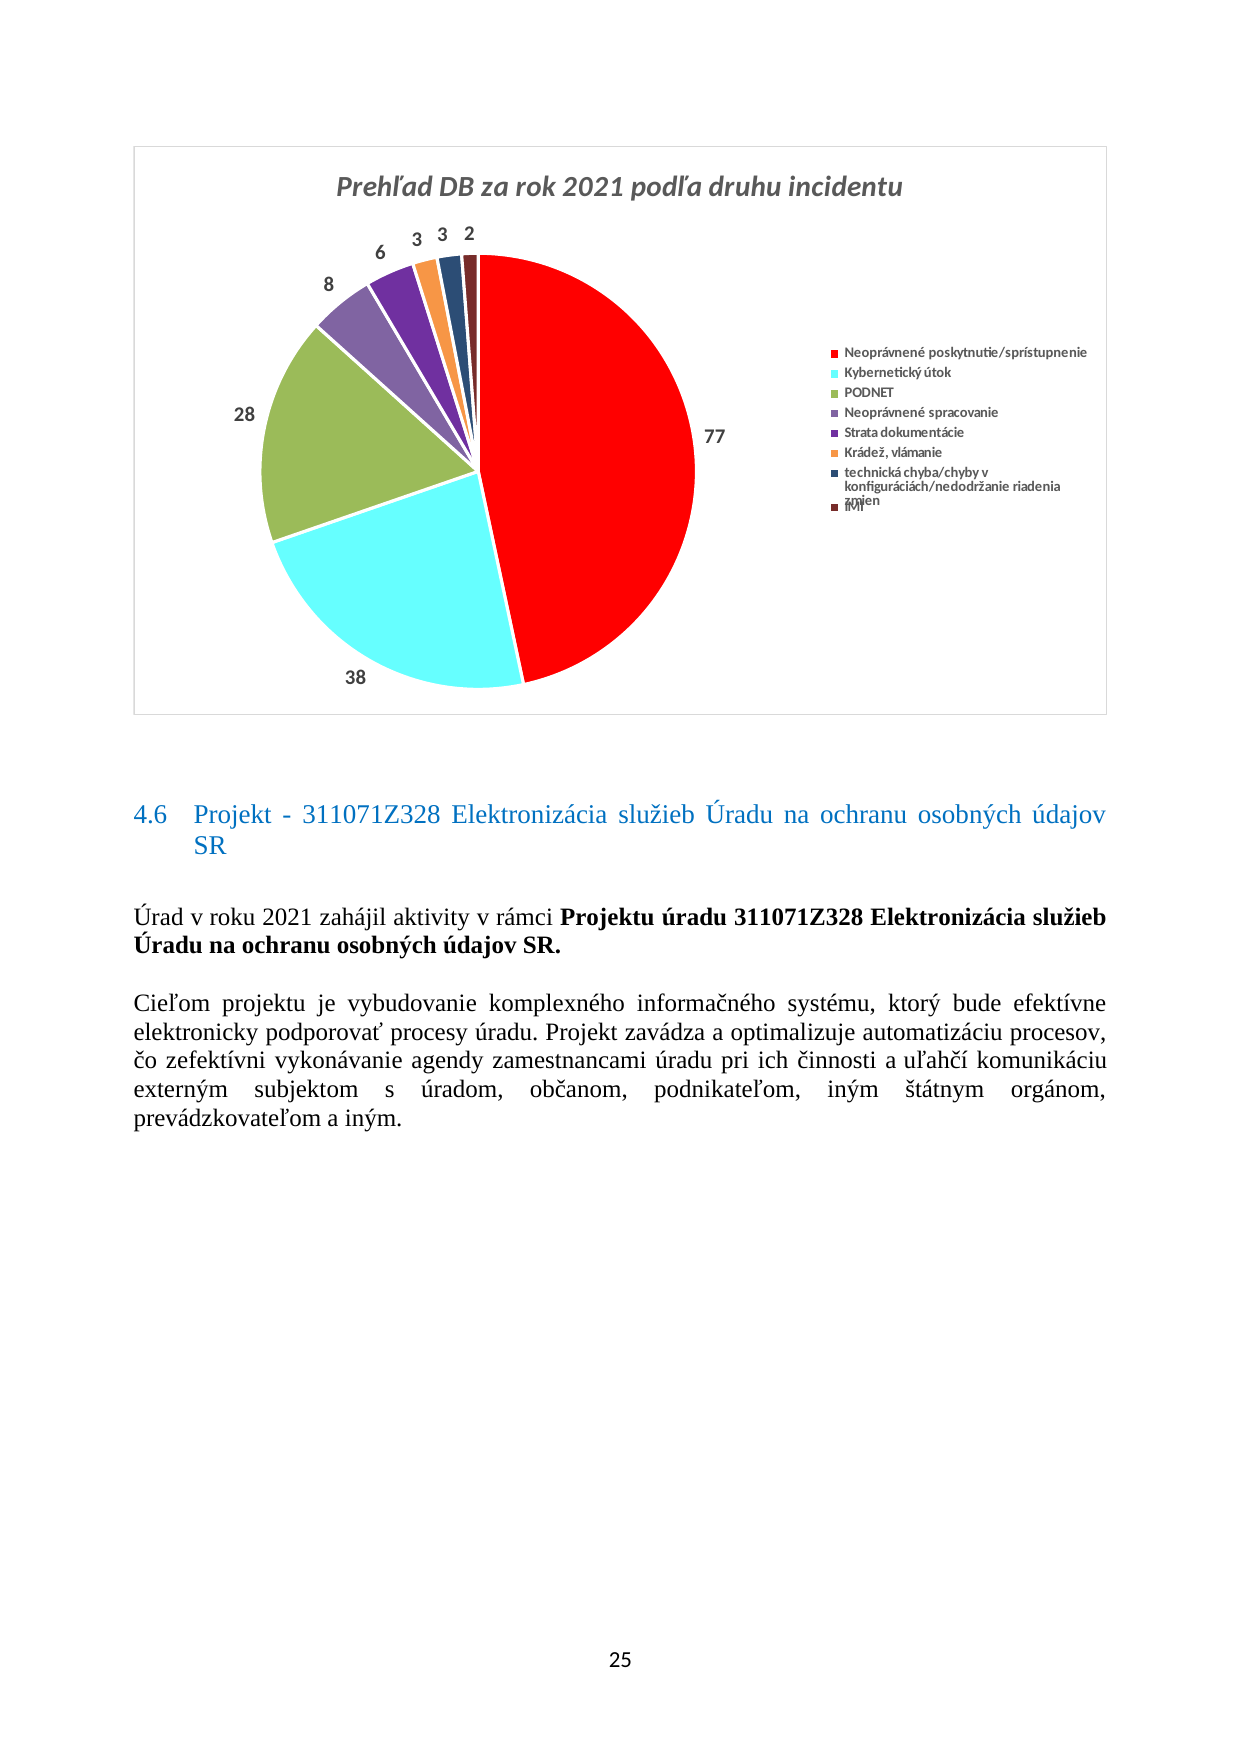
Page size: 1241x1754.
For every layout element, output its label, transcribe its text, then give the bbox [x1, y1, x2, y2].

text Cieľom projektu je vybudovanie komplexného informačného systému, ktorý bude efektívne elektronicky podporovať procesy úradu. Projekt zavádza a optimalizuje automatizáciu procesov, čo zefektívni vykonávanie agendy zamestnancami úradu pri ich činnosti a uľahčí komunikáciu externým subjektom s úradom, občanom, podnikateľom, iným štátnym orgánom, prevádzkovateľom a iným. [133, 988, 1107, 1132]
text Úrad v roku 2021 zahájil aktivity v rámci Projektu úradu 311071Z328 Elektronizácia služieb Úradu na ochranu osobných údajov SR. [133, 902, 1107, 959]
subtitle Projekt - 311071Z328 Elektronizácia služieb Úradu na ochranu osobných údajov SR [133, 798, 1107, 860]
